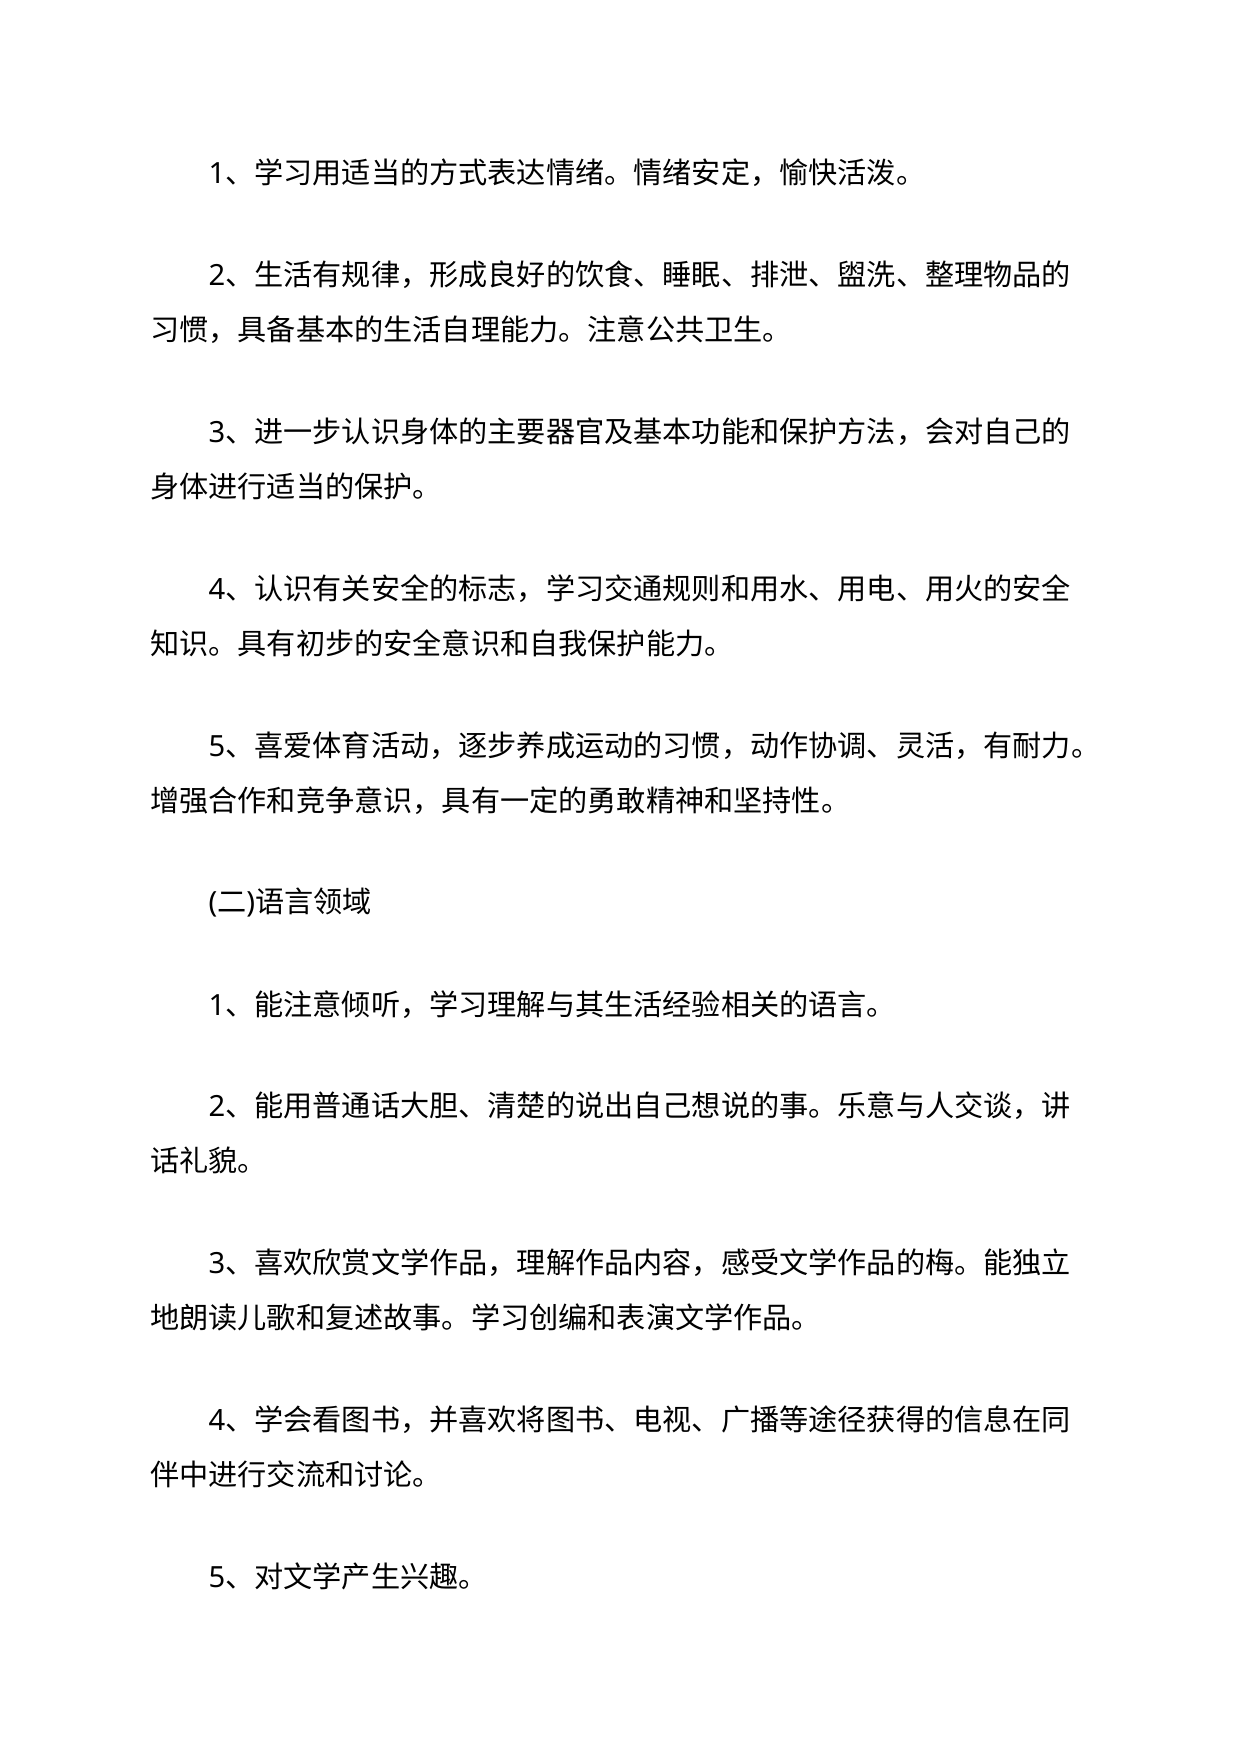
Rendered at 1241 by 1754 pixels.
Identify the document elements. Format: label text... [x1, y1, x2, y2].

text 2、能用普通话大胆、清楚的说出自己想说的事。乐意与人交谈，讲话礼貌。 [150, 1083, 1090, 1180]
text 4、学会看图书，并喜欢将图书、电视、广播等途径获得的信息在同伴中进行交流和讨论。 [150, 1397, 1090, 1494]
text 1、能注意倾听，学习理解与其生活经验相关的语言。 [150, 981, 1090, 1023]
text 2、生活有规律，形成良好的饮食、睡眠、排泄、盥洗、整理物品的习惯，具备基本的生活自理能力。注意公共卫生。 [150, 252, 1090, 349]
text 3、喜欢欣赏文学作品，理解作品内容，感受文学作品的梅。能独立地朗读儿歌和复述故事。学习创编和表演文学作品。 [150, 1240, 1090, 1337]
text 5、喜爱体育活动，逐步养成运动的习惯，动作协调、灵活，有耐力。增强合作和竞争意识，具有一定的勇敢精神和坚持性。 [150, 722, 1090, 819]
text 3、进一步认识身体的主要器官及基本功能和保护方法，会对自己的身体进行适当的保护。 [150, 409, 1090, 506]
text (二)语言领域 [150, 879, 1090, 921]
text 5、对文学产生兴趣。 [150, 1553, 1090, 1596]
text 4、认识有关安全的标志，学习交通规则和用水、用电、用火的安全知识。具有初步的安全意识和自我保护能力。 [150, 566, 1090, 663]
text 1、学习用适当的方式表达情绪。情绪安定，愉快活泼。 [150, 150, 1090, 192]
